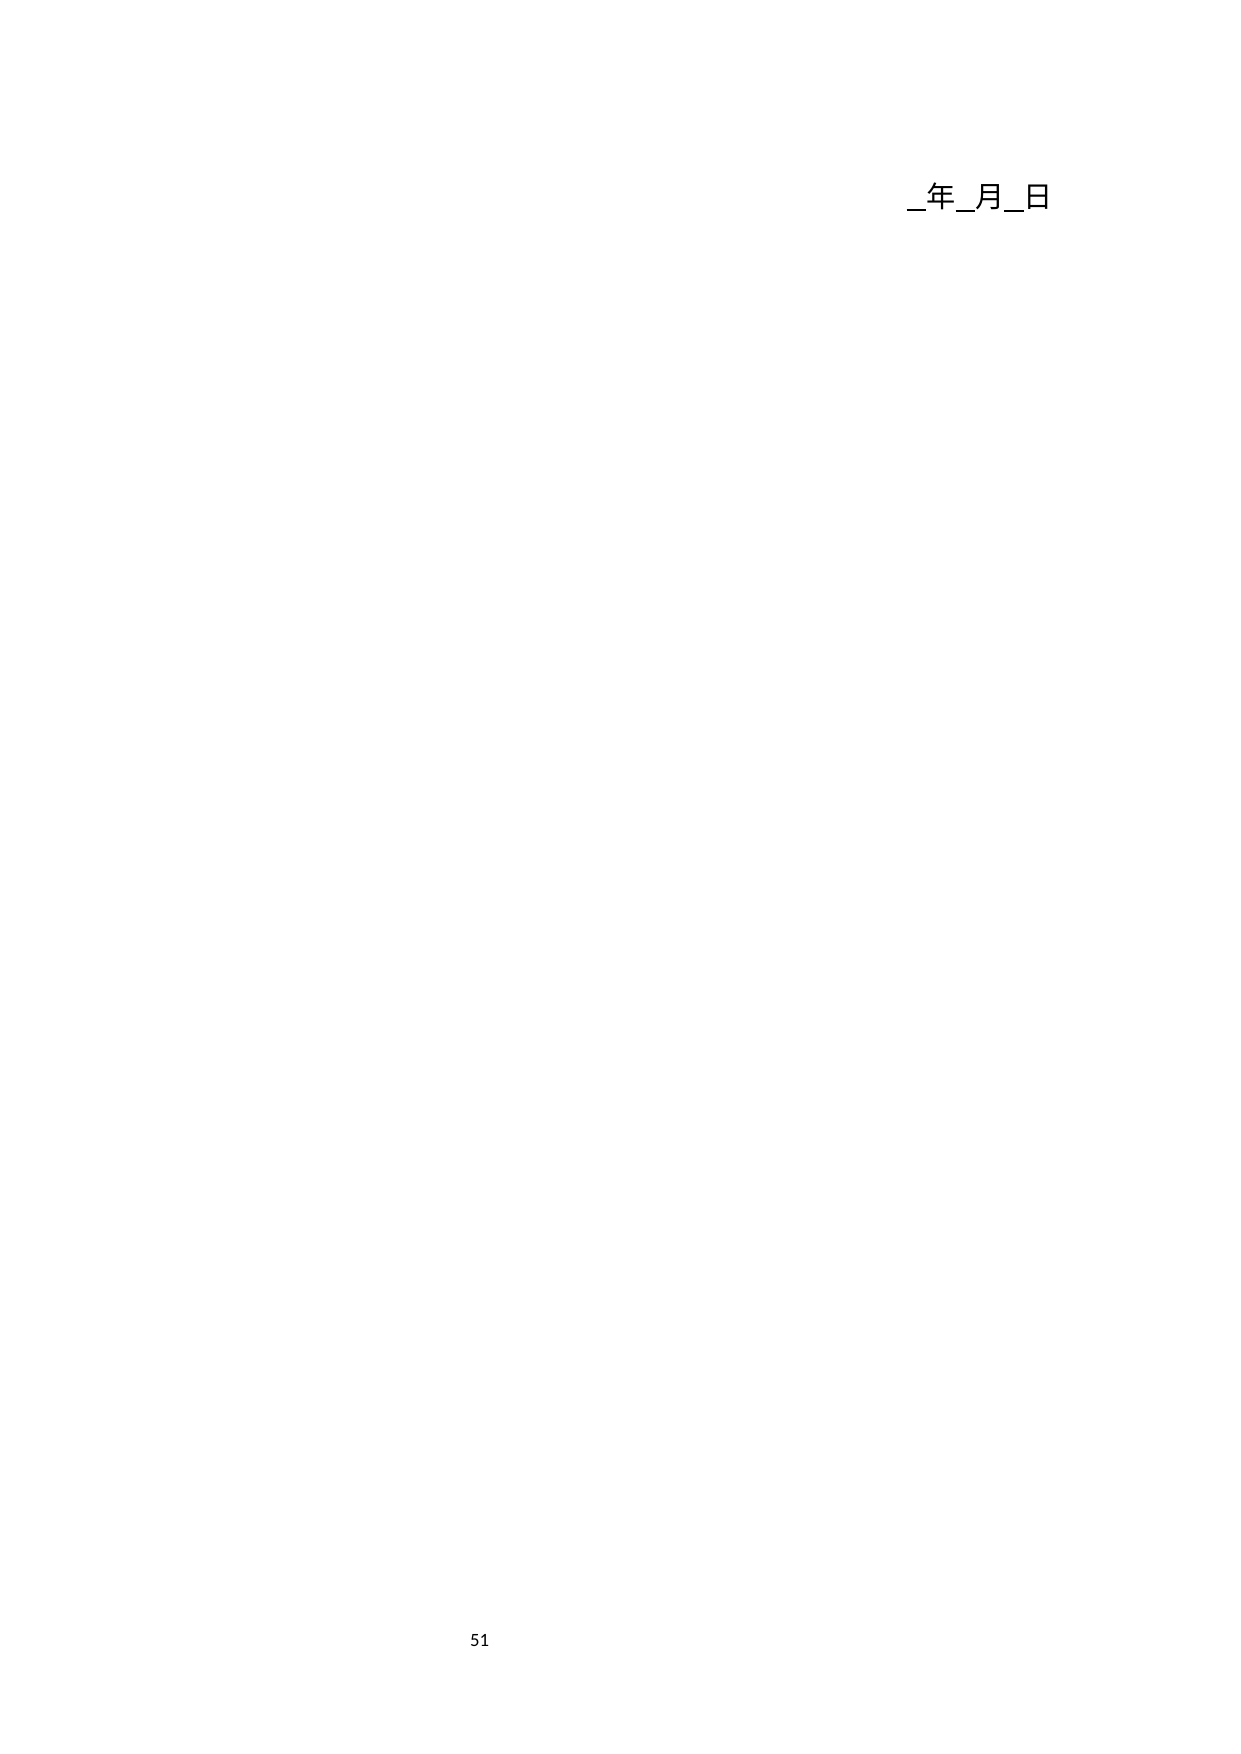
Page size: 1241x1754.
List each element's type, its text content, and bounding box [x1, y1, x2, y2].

text 年 月 日 [187, 162, 1053, 227]
